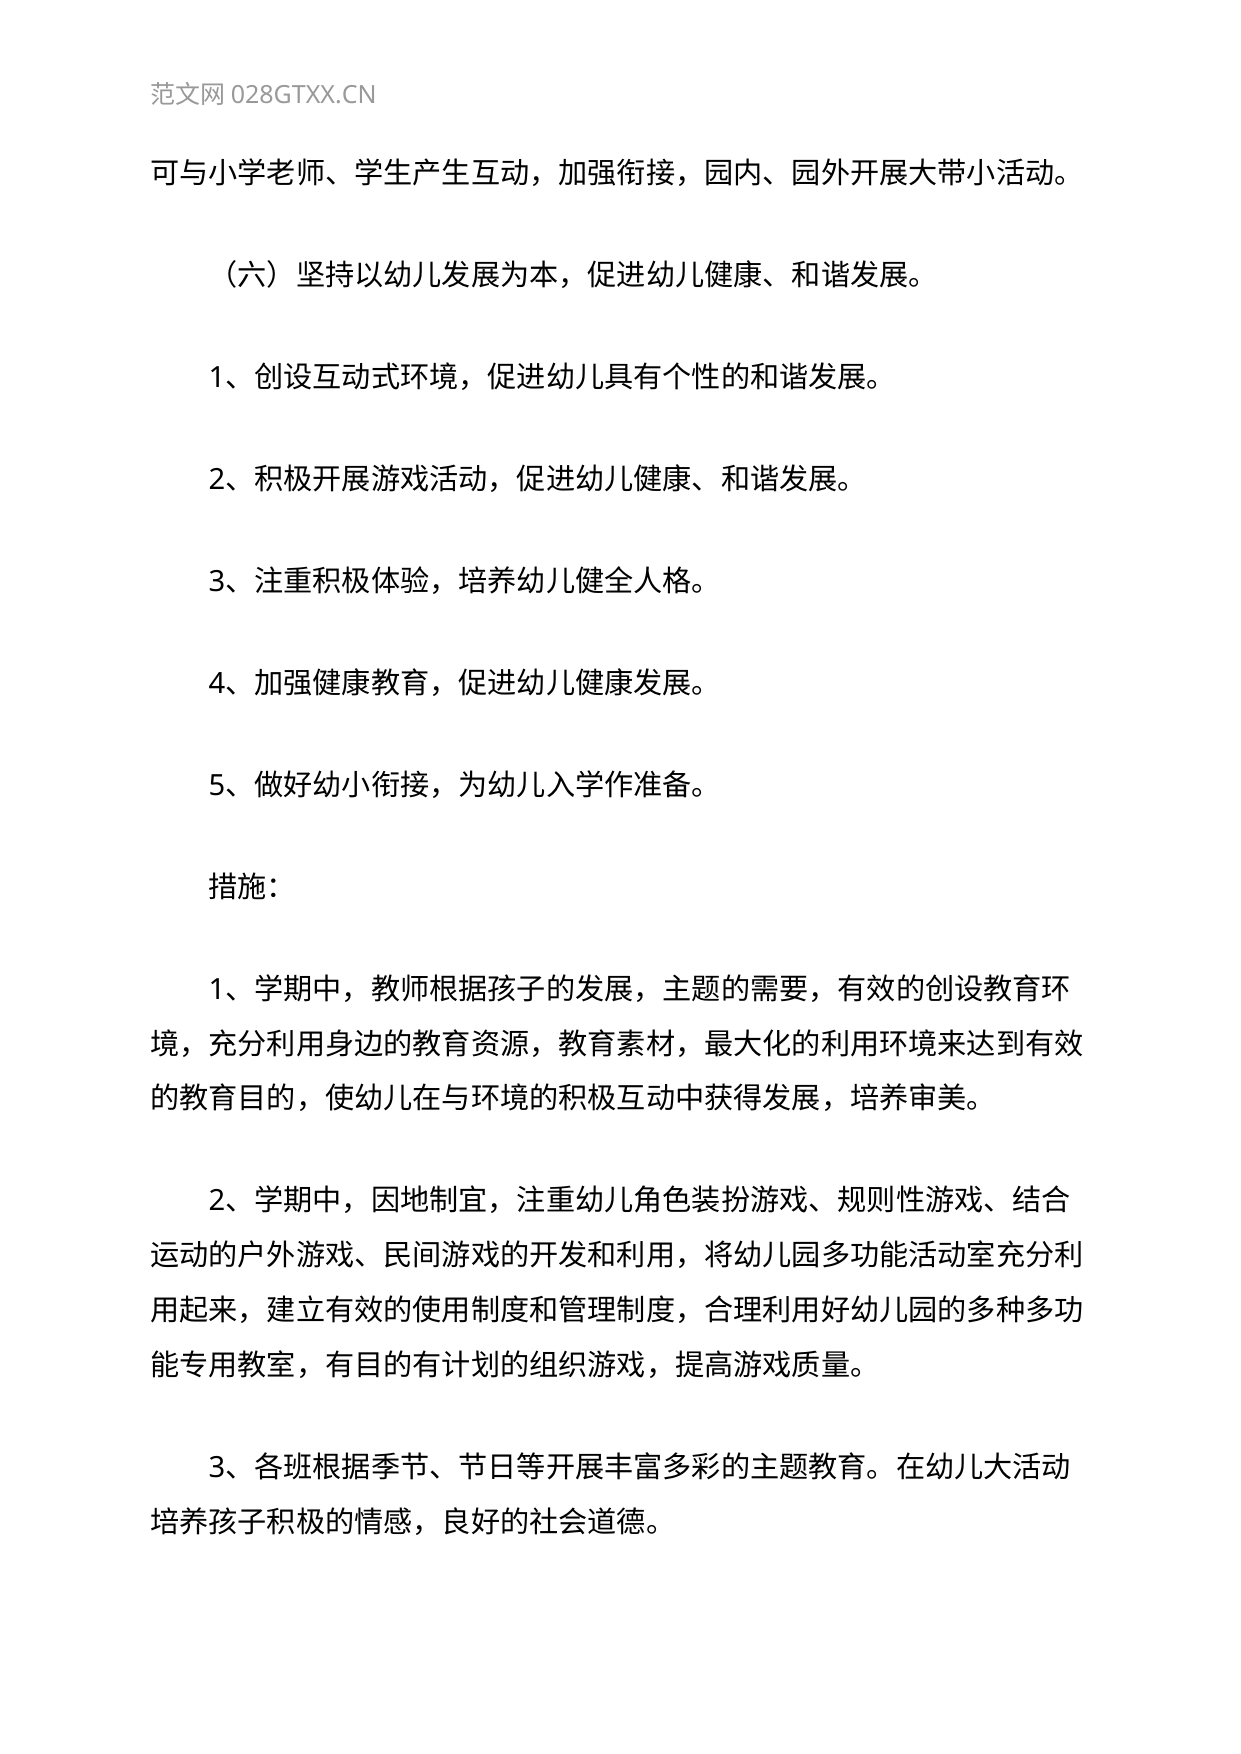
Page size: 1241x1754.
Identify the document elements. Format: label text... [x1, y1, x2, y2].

text 2、学期中，因地制宜，注重幼儿角色装扮游戏、规则性游戏、结合运动的户外游戏、民间游戏的开发和利用，将幼儿园多功能活动室充分利用起来，建立有效的使用制度和管理制度，合理利用好幼儿园的多种多功能专用教室，有目的有计划的组织游戏，提高游戏质量。 [150, 1177, 1090, 1384]
text 2、积极开展游戏活动，促进幼儿健康、和谐发展。 [150, 456, 1090, 498]
text （六）坚持以幼儿发展为本，促进幼儿健康、和谐发展。 [150, 252, 1090, 294]
text 1、创设互动式环境，促进幼儿具有个性的和谐发展。 [150, 353, 1090, 396]
text 3、注重积极体验，培养幼儿健全人格。 [150, 557, 1090, 600]
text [150, 150, 1090, 192]
text 3、各班根据季节、节日等开展丰富多彩的主题教育。在幼儿大活动培养孩子积极的情感，良好的社会道德。 [150, 1443, 1090, 1541]
text 5、做好幼小衔接，为幼儿入学作准备。 [150, 761, 1090, 804]
text 1、学期中，教师根据孩子的发展，主题的需要，有效的创设教育环境，充分利用身边的教育资源，教育素材，最大化的利用环境来达到有效的教育目的，使幼儿在与环境的积极互动中获得发展，培养审美。 [150, 965, 1090, 1117]
text 措施： [150, 863, 1090, 906]
text 4、加强健康教育，促进幼儿健康发展。 [150, 659, 1090, 702]
